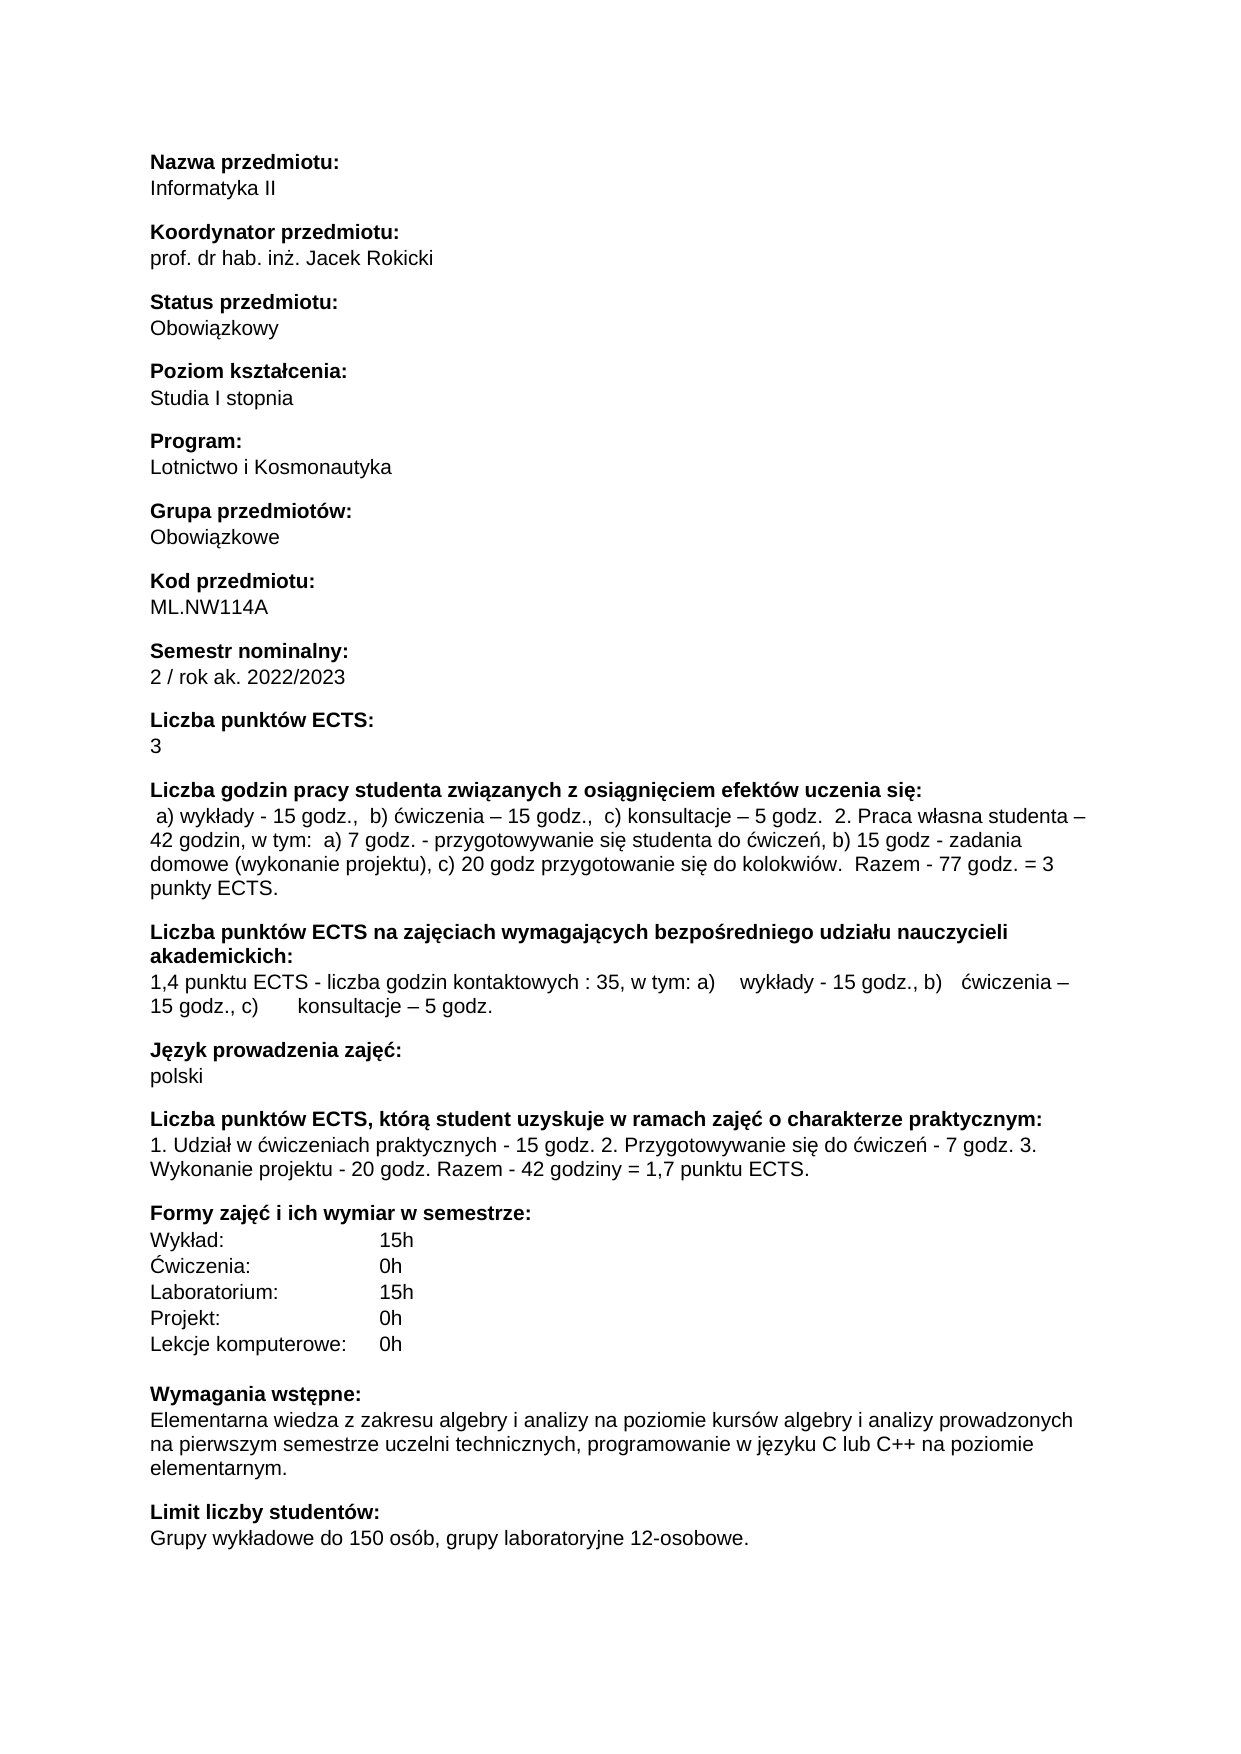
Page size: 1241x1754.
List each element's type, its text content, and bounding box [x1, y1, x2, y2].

text Grupy wykładowe do 150 osób, grupy laboratoryjne 12-osobowe. [150, 1526, 1090, 1549]
table_cell Laboratorium: [140, 1280, 367, 1304]
text Obowiązkowy [150, 316, 1090, 339]
text 2 / rok ak. 2022/2023 [150, 664, 1090, 688]
table_header Wykład: [140, 1228, 367, 1252]
text Liczba punktów ECTS: [150, 708, 1090, 732]
text Informatyka II [150, 176, 1090, 200]
text Formy zajęć i ich wymiar w semestrze: [150, 1201, 1090, 1225]
text Nazwa przedmiotu: [150, 150, 1090, 174]
table_cell 0h [369, 1252, 597, 1278]
text Limit liczby studentów: [150, 1499, 1090, 1523]
text Status przedmiotu: [150, 289, 1090, 313]
text Liczba godzin pracy studenta związanych z osiągnięciem efektów uczenia się: [150, 778, 1090, 802]
text Język prowadzenia zajęć: [150, 1037, 1090, 1061]
text a) wykłady - 15 godz., b) ćwiczenia – 15 godz., c) konsultacje – 5 godz. 2. Praca własna studenta – 42 godzin, w tym: a) 7 godz. - przygotowywanie się studenta do ćwiczeń, b) 15 godz - zadania domowe (wykonanie projektu), c) 20 godz przygotowanie się do kolokwiów. Razem - 77 godz. = 3 punkty ECTS. [150, 804, 1090, 900]
text Kod przedmiotu: [150, 569, 1090, 593]
text Wymagania wstępne: [150, 1382, 1090, 1406]
text Poziom kształcenia: [150, 359, 1090, 383]
text prof. dr hab. inż. Jacek Rokicki [150, 246, 1090, 270]
text Liczba punktów ECTS na zajęciach wymagających bezpośredniego udziału nauczycieli akademickich: [150, 920, 1090, 968]
table_cell Projekt: [140, 1306, 367, 1330]
text ML.NW114A [150, 595, 1090, 619]
text Program: [150, 429, 1090, 453]
text Grupa przedmiotów: [150, 499, 1090, 523]
text Semestr nominalny: [150, 638, 1090, 662]
table_cell Ćwiczenia: [140, 1254, 367, 1278]
text Koordynator przedmiotu: [150, 220, 1090, 244]
text polski [150, 1063, 1090, 1087]
text Obowiązkowe [150, 525, 1090, 549]
table_cell 15h [369, 1278, 597, 1304]
text Studia I stopnia [150, 385, 1090, 409]
table_header 15h [369, 1228, 597, 1252]
table_cell 0h [369, 1304, 597, 1330]
text 1,4 punktu ECTS - liczba godzin kontaktowych : 35, w tym: a) wykłady - 15 godz., b) ćwiczenia – 15 godz., c) konsultacje – 5 godz. [150, 970, 1090, 1018]
text 1. Udział w ćwiczeniach praktycznych - 15 godz. 2. Przygotowywanie się do ćwiczeń - 7 godz. 3. Wykonanie projektu - 20 godz. Razem - 42 godziny = 1,7 punktu ECTS. [150, 1133, 1090, 1181]
text Liczba punktów ECTS, którą student uzyskuje w ramach zajęć o charakterze praktycznym: [150, 1107, 1090, 1131]
text Elementarna wiedza z zakresu algebry i analizy na poziomie kursów algebry i analizy prowadzonych na pierwszym semestrze uczelni technicznych, programowanie w języku C lub C++ na poziomie elementarnym. [150, 1408, 1090, 1480]
text Lotnictwo i Kosmonautyka [150, 455, 1090, 479]
table_cell Lekcje komputerowe: [140, 1332, 367, 1356]
text 3 [150, 734, 1090, 758]
table_cell 0h [369, 1330, 597, 1356]
